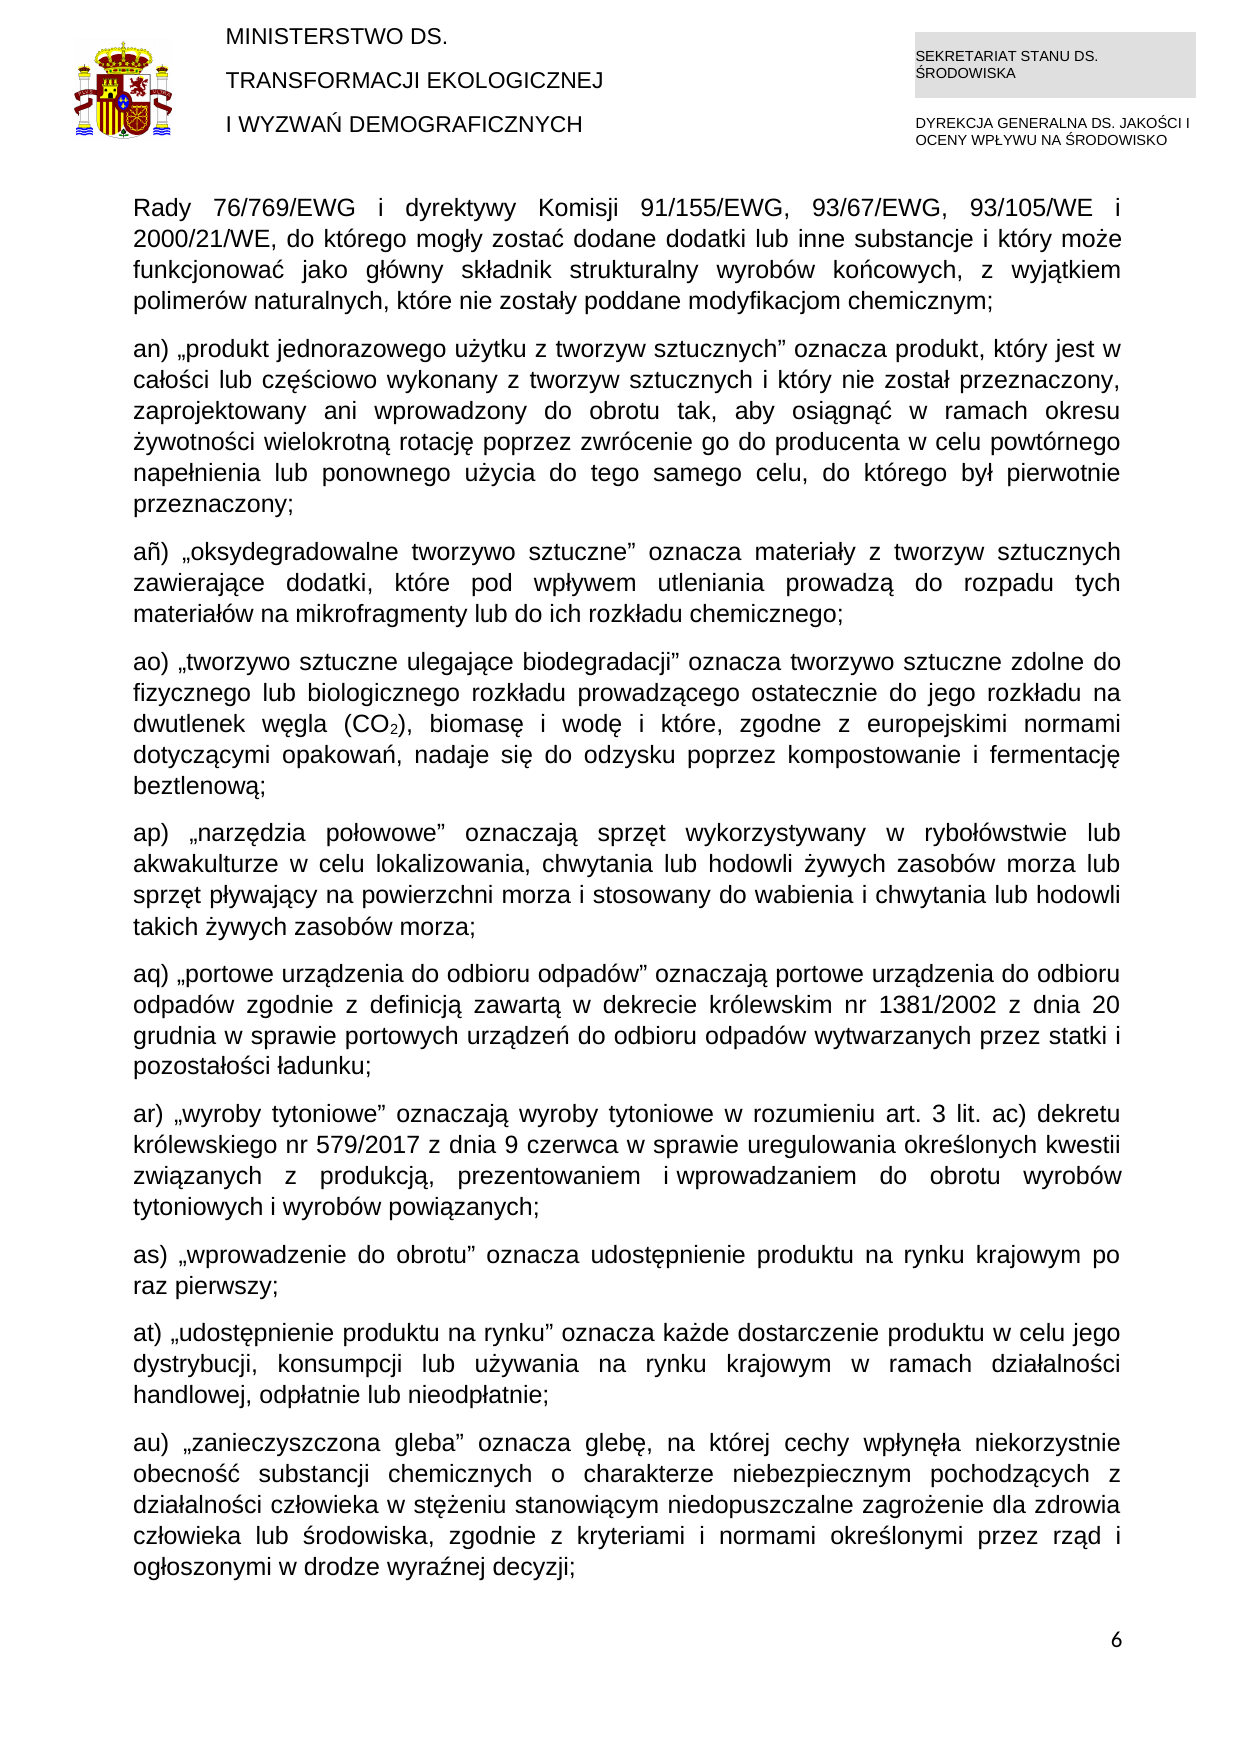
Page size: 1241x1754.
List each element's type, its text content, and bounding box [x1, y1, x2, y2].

text at) „udostępnienie produktu na rynku” oznacza każde dostarczenie produktu w celu jego dystrybucji, konsumpcji lub używania na rynku krajowym w ramach działalności handlowej, odpłatnie lub nieodpłatnie; [133, 1318, 1122, 1409]
text ao) „tworzywo sztuczne ulegające biodegradacji” oznacza tworzywo sztuczne zdolne do fizycznego lub biologicznego rozkładu prowadzącego ostatecznie do jego rozkładu na dwutlenek węgla (CO2), biomasę i wodę i które, zgodne z europejskimi normami dotyczącymi opakowań, nadaje się do odzysku poprzez kompostowanie i fermentację beztlenową; [133, 646, 1122, 799]
text as) „wprowadzenie do obrotu” oznacza udostępnienie produktu na rynku krajowym po raz pierwszy; [133, 1239, 1122, 1299]
text ap) „narzędzia połowowe” oznaczają sprzęt wykorzystywany w rybołówstwie lub akwakulturze w celu lokalizowania, chwytania lub hodowli żywych zasobów morza lub sprzęt pływający na powierzchni morza i stosowany do wabienia i chwytania lub hodowli takich żywych zasobów morza; [133, 818, 1122, 940]
text aq) „portowe urządzenia do odbioru odpadów” oznaczają portowe urządzenia do odbioru odpadów zgodnie z definicją zawartą w dekrecie królewskim nr 1381/2002 z dnia 20 grudnia w sprawie portowych urządzeń do odbioru odpadów wytwarzanych przez statki i pozostałości ładunku; [133, 959, 1122, 1080]
text añ) „oksydegradowalne tworzywo sztuczne” oznacza materiały z tworzyw sztucznych zawierające dodatki, które pod wpływem utleniania prowadzą do rozpadu tych materiałów na mikrofragmenty lub do ich rozkładu chemicznego; [133, 537, 1122, 627]
text ar) „wyroby tytoniowe” oznaczają wyroby tytoniowe w rozumieniu art. 3 lit. ac) dekretu królewskiego nr 579/2017 z dnia 9 czerwca w sprawie uregulowania określonych kwestii związanych z produkcją, prezentowaniem i wprowadzaniem do obrotu wyrobów tytoniowych i wyrobów powiązanych; [133, 1099, 1122, 1221]
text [133, 193, 1122, 315]
text au) „zanieczyszczona gleba” oznacza glebę, na której cechy wpłynęła niekorzystnie obecność substancji chemicznych o charakterze niebezpiecznym pochodzących z działalności człowieka w stężeniu stanowiącym niedopuszczalne zagrożenie dla zdrowia człowieka lub środowiska, zgodnie z kryteriami i normami określonymi przez rząd i ogłoszonymi w drodze wyraźnej decyzji; [133, 1428, 1122, 1581]
text an) „produkt jednorazowego użytku z tworzyw sztucznych” oznacza produkt, który jest w całości lub częściowo wykonany z tworzyw sztucznych i który nie został przeznaczony, zaprojektowany ani wprowadzony do obrotu tak, aby osiągnąć w ramach okresu żywotności wielokrotną rotację poprzez zwrócenie go do producenta w celu powtórnego napełnienia lub ponownego użycia do tego samego celu, do którego był pierwotnie przeznaczony; [133, 334, 1122, 518]
